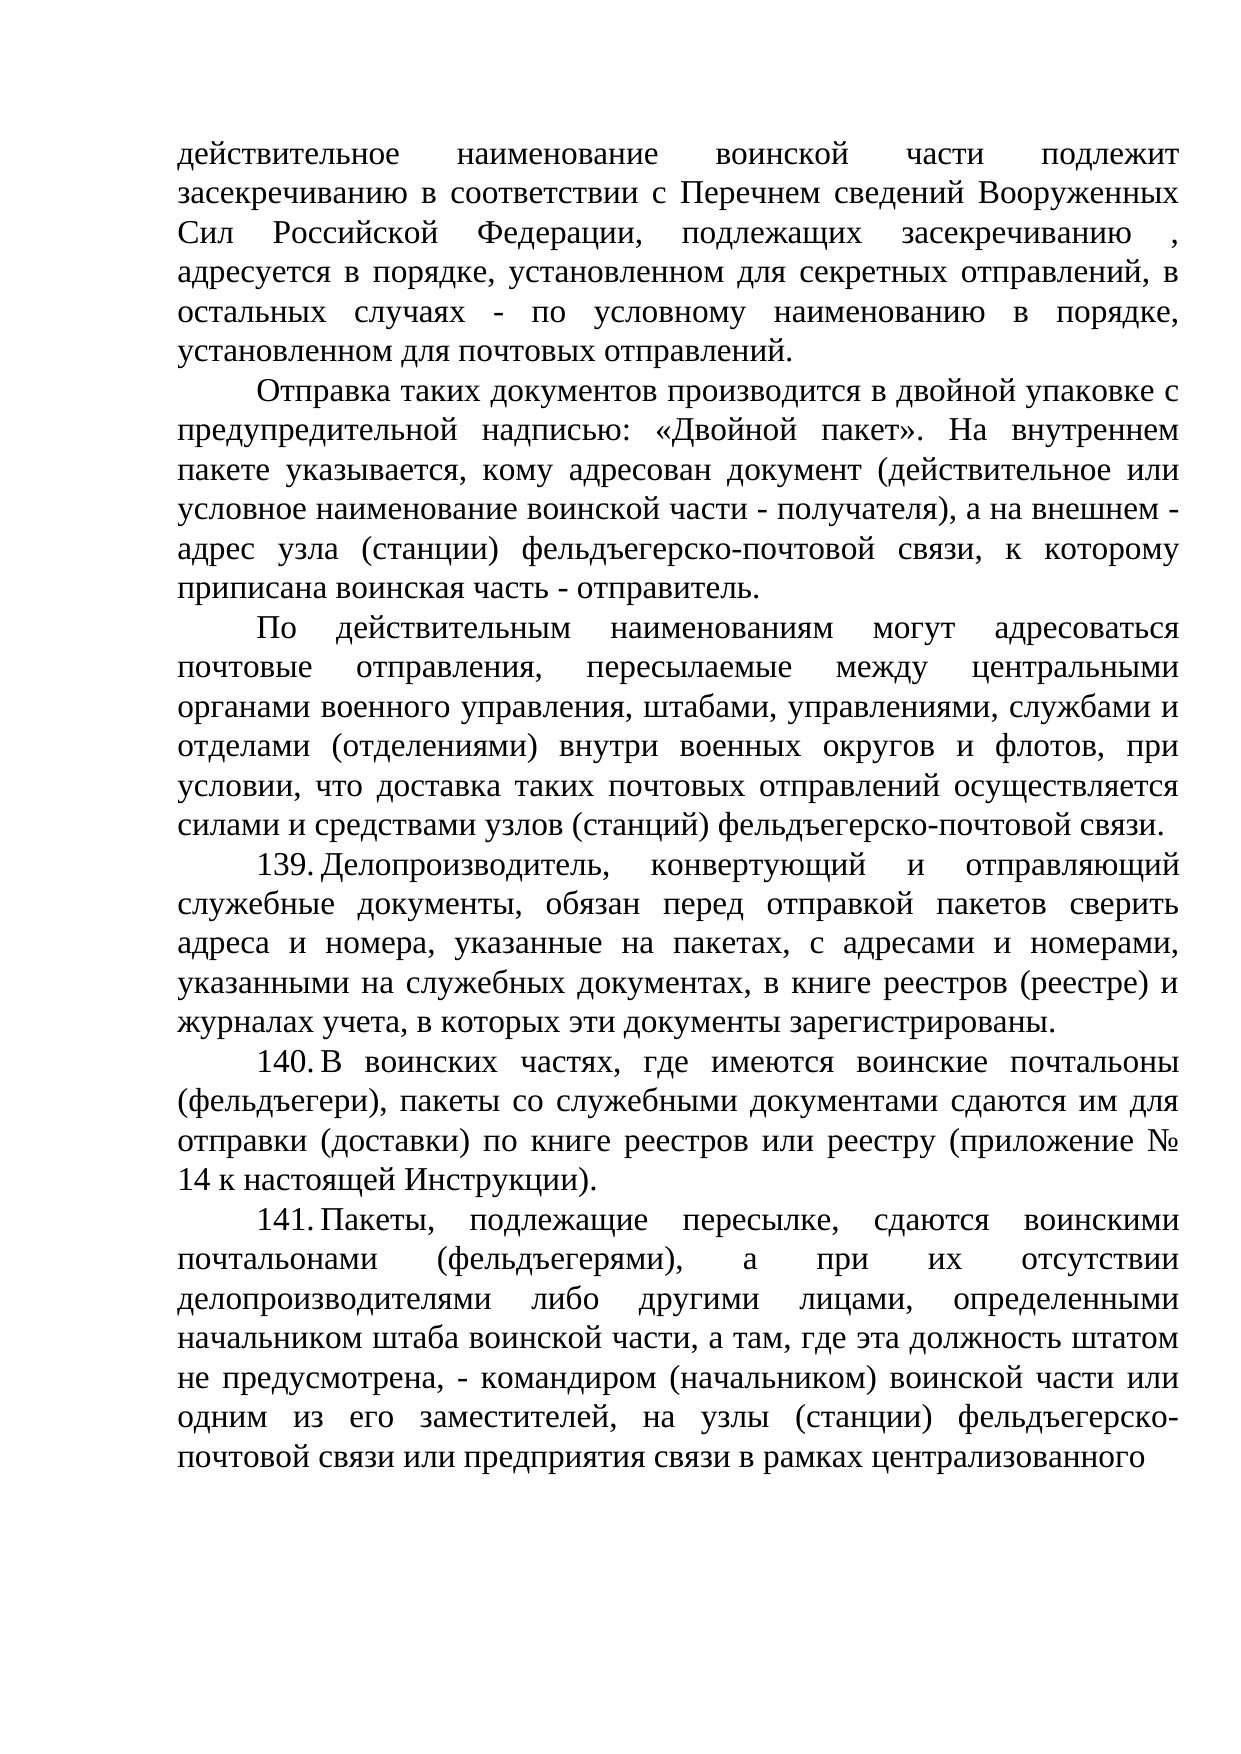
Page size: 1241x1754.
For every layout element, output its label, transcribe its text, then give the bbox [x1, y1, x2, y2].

list Делопроизводитель, конвертующий и отправляющий служебные документы, обязан перед отправкой пакетов сверить адреса и номера, указанные на пакетах, с адресами и номерами, указанными на служебных документах, в книге реестров (реестре) и журналах учета, в которых эти документы зарегистрированы. [177, 843, 1180, 1041]
list В воинских частях, где имеются воинские почтальоны (фельдъегери), пакеты со служебными документами сдаются им для отправки (доставки) по книге реестров или реестру (приложение № 14 к настоящей Инструкции). [177, 1041, 1180, 1199]
list Пакеты, подлежащие пересылке, сдаются воинскими почтальонами (фельдъегерями), а при их отсутствии делопроизводителями либо другими лицами, определенными начальником штаба воинской части, а там, где эта должность штатом не предусмотрена, - командиром (начальником) воинской части или одним из его заместителей, на узлы (станции) фельдъегерско- почтовой связи или предприятия связи в рамках централизованного [177, 1199, 1180, 1475]
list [177, 133, 1180, 369]
text По действительным наименованиям могут адресоваться почтовые отправления, пересылаемые между центральными органами военного управления, штабами, управлениями, службами и отделами (отделениями) внутри военных округов и флотов, при условии, что доставка таких почтовых отправлений осуществляется силами и средствами узлов (станций) фельдъегерско-почтовой связи. [177, 606, 1180, 843]
text Отправка таких документов производится в двойной упаковке с предупредительной надписью: «Двойной пакет». На внутреннем пакете указывается, кому адресован документ (действительное или условное наименование воинской части - получателя), а на внешнем - адрес узла (станции) фельдъегерско-почтовой связи, к которому приписана воинская часть - отправитель. [177, 369, 1180, 606]
